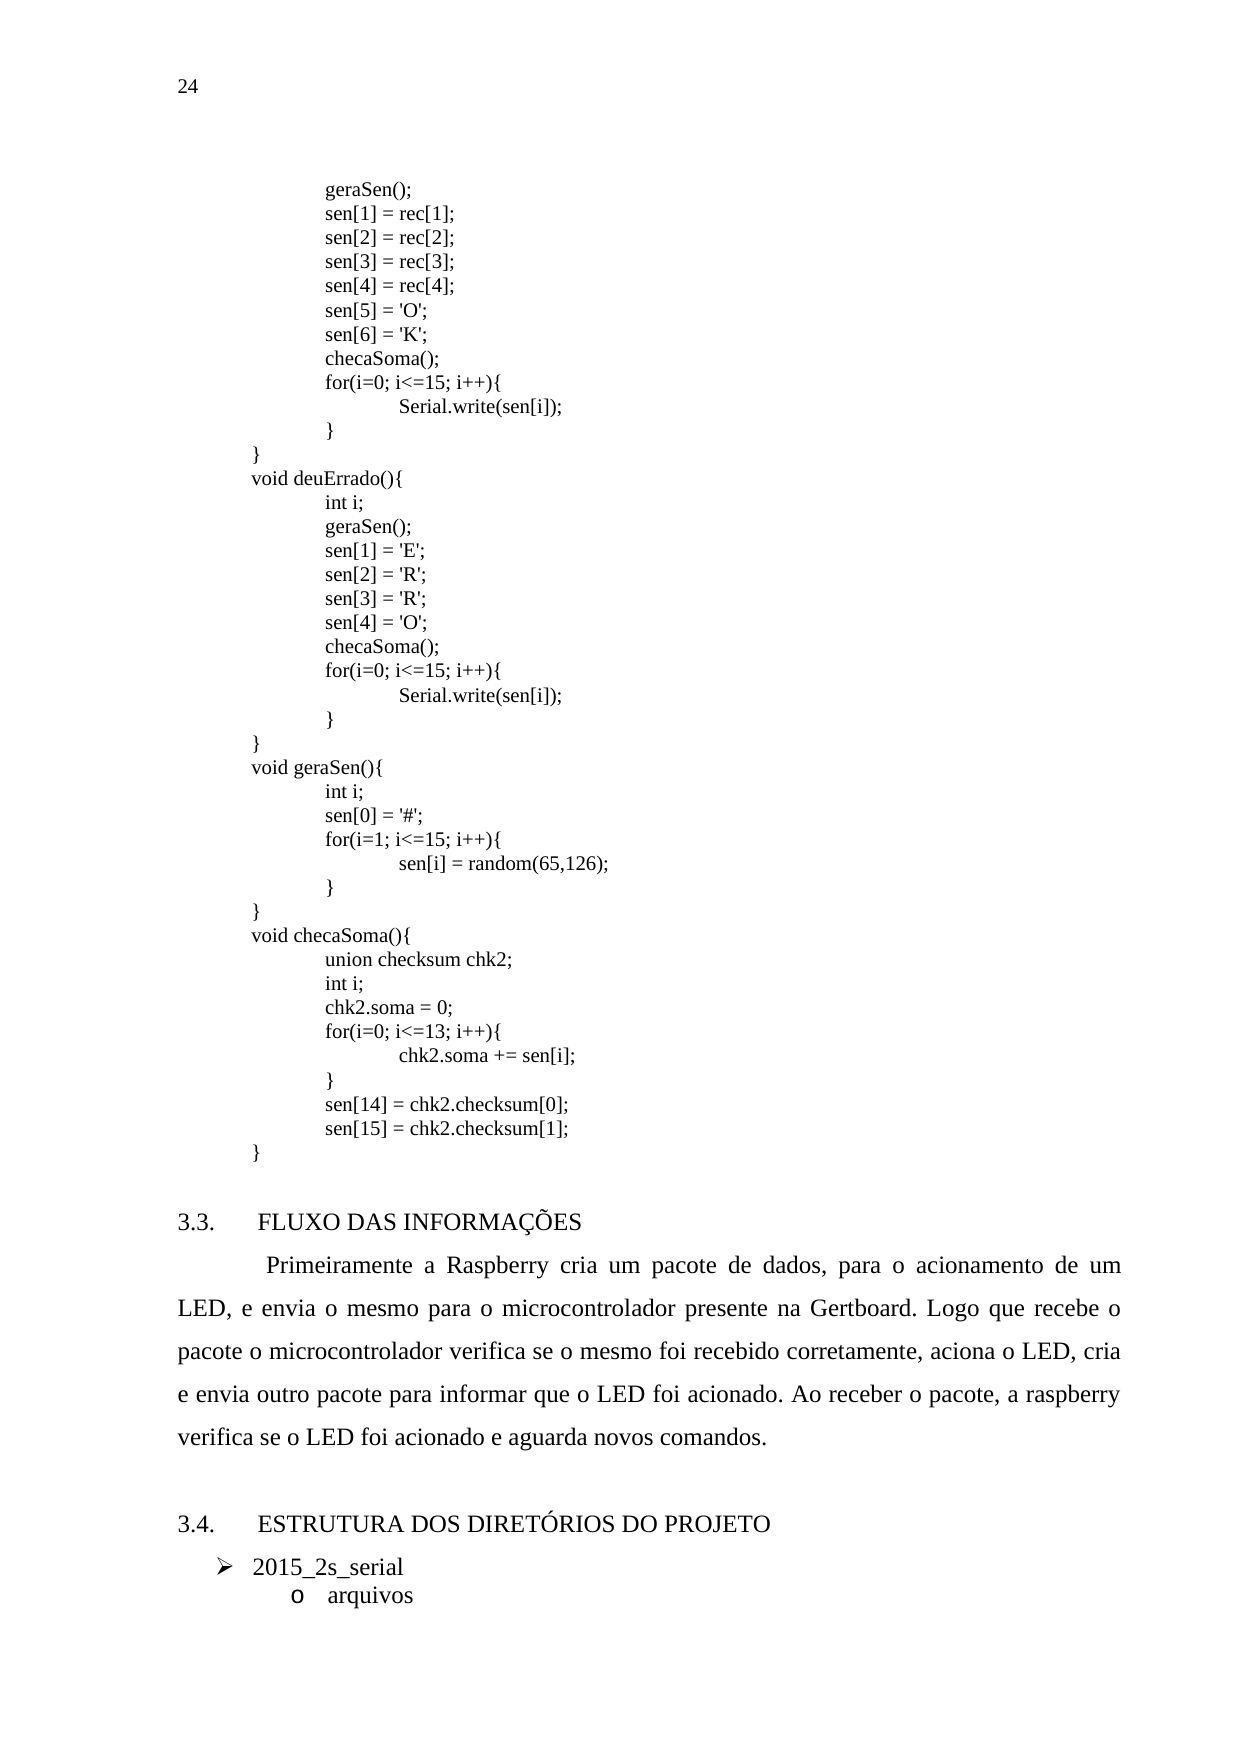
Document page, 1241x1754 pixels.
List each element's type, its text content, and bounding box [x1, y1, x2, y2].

text } [251, 1140, 1122, 1164]
text } [251, 899, 1122, 923]
text Primeiramente a Raspberry cria um pacote de dados, para o acionamento de um LED, e envia o mesmo para o microcontrolador presente na Gertboard. Logo que recebe o pacote o microcontrolador verifica se o mesmo foi recebido corretamente, aciona o LED, cria e envia outro pacote para informar que o LED foi acionado. Ao receber o pacote, a raspberry verifica se o LED foi acionado e aguarda novos comandos. [177, 1250, 1122, 1451]
text void geraSen(){ [251, 755, 1122, 779]
text geraSen(); [251, 177, 1122, 201]
text chk2.soma += sen[i]; [251, 1043, 1122, 1067]
text for(i=0; i<=13; i++){ [251, 1019, 1122, 1043]
text checaSoma(); [251, 346, 1122, 370]
text for(i=0; i<=15; i++){ [251, 370, 1122, 394]
text Serial.write(sen[i]); [251, 682, 1122, 707]
text sen[3] = rec[3]; [251, 249, 1122, 273]
text sen[2] = 'R'; [251, 562, 1122, 586]
text } [251, 707, 1122, 731]
text sen[4] = 'O'; [251, 610, 1122, 634]
text void checaSoma(){ [251, 923, 1122, 947]
text } [251, 875, 1122, 899]
text union checksum chk2; [251, 947, 1122, 971]
text int i; [251, 490, 1122, 514]
text } [251, 731, 1122, 755]
text } [251, 1067, 1122, 1092]
text int i; [251, 779, 1122, 803]
list 2015_2s_serial [215, 1552, 1122, 1581]
text sen[15] = chk2.checksum[1]; [251, 1116, 1122, 1140]
text sen[5] = 'O'; [251, 297, 1122, 322]
text Serial.write(sen[i]); [251, 394, 1122, 418]
text int i; [251, 971, 1122, 995]
text } [251, 418, 1122, 442]
list arquivos [290, 1581, 1122, 1611]
text } [251, 442, 1122, 466]
text for(i=0; i<=15; i++){ [251, 658, 1122, 682]
text sen[6] = 'K'; [251, 322, 1122, 346]
text sen[4] = rec[4]; [251, 273, 1122, 297]
text sen[0] = '#'; [251, 803, 1122, 827]
text sen[i] = random(65,126); [251, 851, 1122, 875]
text sen[3] = 'R'; [251, 586, 1122, 610]
text sen[2] = rec[2]; [251, 225, 1122, 249]
text void deuErrado(){ [251, 466, 1122, 490]
text sen[1] = rec[1]; [251, 201, 1122, 225]
text for(i=1; i<=15; i++){ [251, 827, 1122, 851]
list ESTRUTURA DOS DIRETÓRIOS DO PROJETO [177, 1509, 1122, 1537]
text chk2.soma = 0; [251, 995, 1122, 1019]
text sen[14] = chk2.checksum[0]; [251, 1092, 1122, 1116]
list FLUXO DAS INFORMAÇÕES [177, 1207, 1122, 1236]
text sen[1] = 'E'; [251, 538, 1122, 562]
text checaSoma(); [251, 634, 1122, 658]
text geraSen(); [251, 514, 1122, 538]
